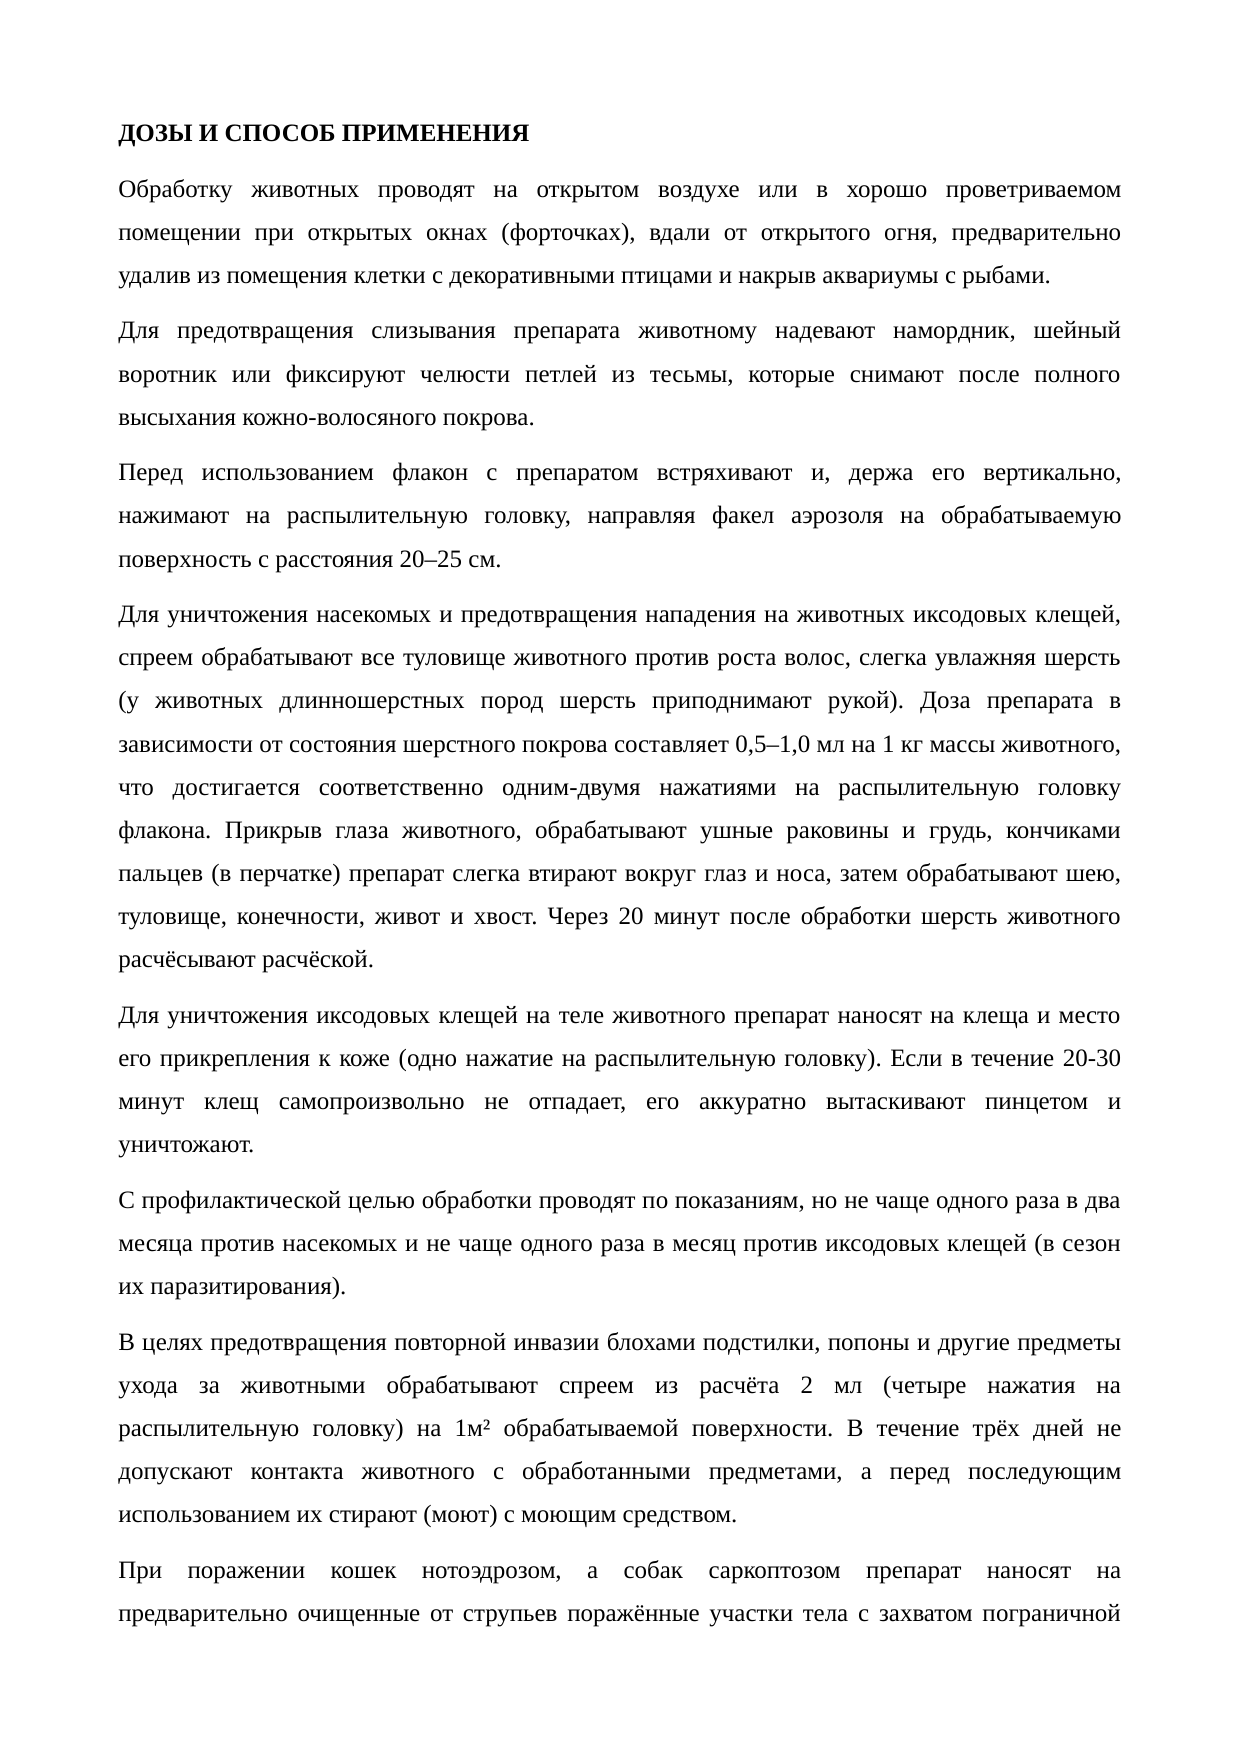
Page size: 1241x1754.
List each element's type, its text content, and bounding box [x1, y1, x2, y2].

text Для предотвращения слизывания препарата животному надевают намордник, шейный воротник или фиксируют челюсти петлей из тесьмы, которые снимают после полного высыхания кожно-волосяного покрова. [118, 316, 1122, 431]
text Перед использованием флакон с препаратом встряхивают и, держа его вертикально, нажимают на распылительную головку, направляя факел аэрозоля на обрабатываемую поверхность с расстояния 20–25 см. [118, 457, 1122, 572]
text Для уничтожения насекомых и предотвращения нападения на животных иксодовых клещей, спреем обрабатывают все туловище животного против роста волос, слегка увлажняя шерсть (у животных длинношерстных пород шерсть приподнимают рукой). Доза препарата в зависимости от состояния шерстного покрова составляет 0,5–1,0 мл на 1 кг массы животного, что достигается соответственно одним-двумя нажатиями на распылительную головку флакона. Прикрыв глаза животного, обрабатывают ушные раковины и грудь, кончиками пальцев (в перчатке) препарат слегка втирают вокруг глаз и носа, затем обрабатывают шею, туловище, конечности, живот и хвост. Через 20 минут после обработки шерсть животного расчёсывают расчёской. [118, 599, 1122, 973]
text Обработку животных проводят на открытом воздухе или в хорошо проветриваемом помещении при открытых окнах (форточках), вдали от открытого огня, предварительно удалив из помещения клетки с декоративными птицами и накрыв аквариумы с рыбами. [118, 174, 1122, 289]
text ДОЗЫ И СПОСОБ ПРИМЕНЕНИЯ [118, 118, 1122, 147]
text С профилактической целью обработки проводят по показаниям, но не чаще одного раза в два месяца против насекомых и не чаще одного раза в месяц против иксодовых клещей (в сезон их паразитирования). [118, 1185, 1122, 1300]
text Для уничтожения иксодовых клещей на теле животного препарат наносят на клеща и место его прикрепления к коже (одно нажатие на распылительную головку). Если в течение 20-30 минут клещ самопроизвольно не отпадает, его аккуратно вытаскивают пинцетом и уничтожают. [118, 1000, 1122, 1158]
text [118, 1555, 1122, 1627]
text В целях предотвращения повторной инвазии блохами подстилки, попоны и другие предметы ухода за животными обрабатывают спреем из расчёта 2 мл (четыре нажатия на распылительную головку) на 1м² обрабатываемой поверхности. В течение трёх дней не допускают контакта животного с обработанными предметами, а перед последующим использованием их стирают (моют) с моющим средством. [118, 1327, 1122, 1528]
